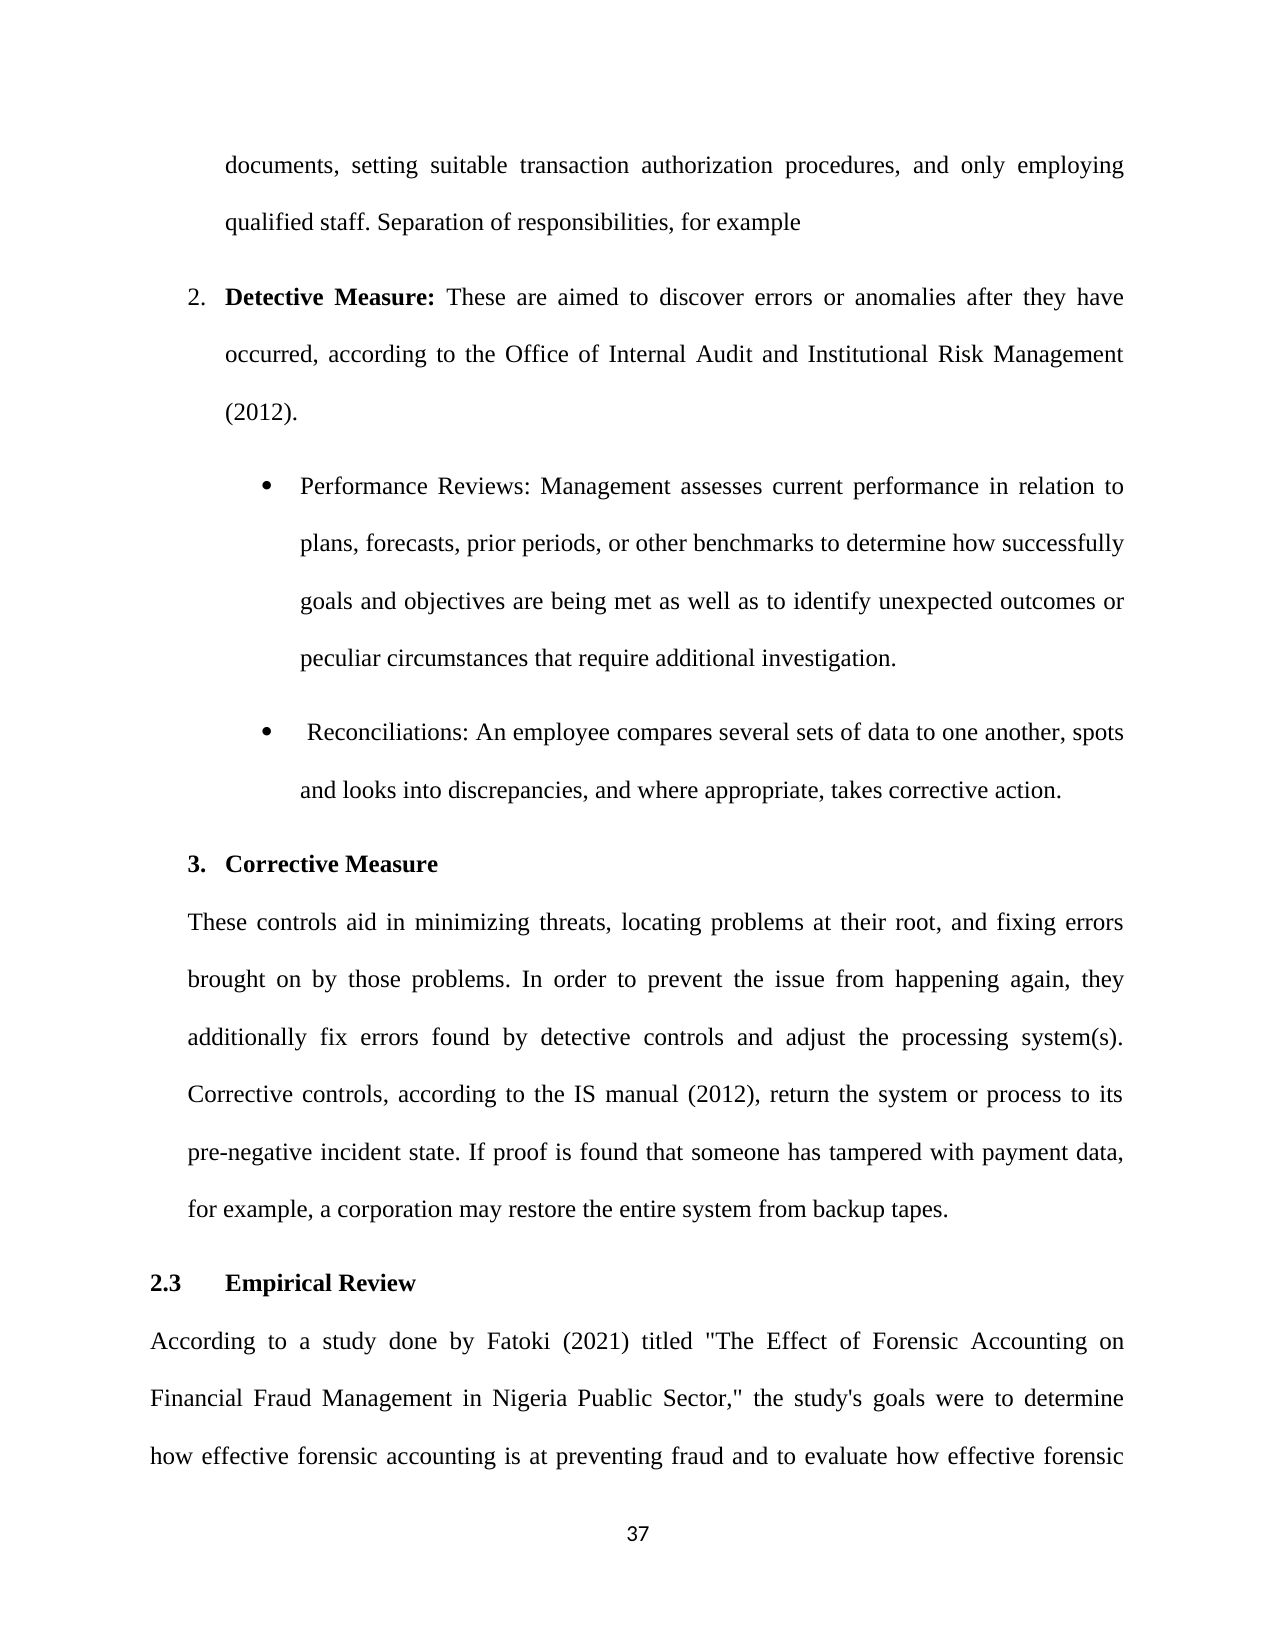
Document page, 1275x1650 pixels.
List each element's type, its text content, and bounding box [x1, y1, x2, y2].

list Reconciliations: An employee compares several sets of data to one another, spots and looks into discrepancies, and where appropriate, takes corrective action. [262, 717, 1125, 804]
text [150, 1326, 1125, 1470]
list Corrective Measure [187, 849, 1125, 878]
text 2.3 Empirical Review [150, 1268, 1125, 1297]
text These controls aid in minimizing threats, locating problems at their root, and fixing errors brought on by those problems. In order to prevent the issue from happening again, they additionally fix errors found by detective controls and adjust the processing system(s). Corrective controls, according to the IS manual (2012), return the system or process to its pre-negative incident state. If proof is found that someone has tampered with payment data, for example, a corporation may restore the entire system from backup tapes. [187, 907, 1125, 1223]
list Detective Measure: These are aimed to discover errors or anomalies after they have occurred, according to the Office of Internal Audit and Institutional Risk Management (2012). [187, 282, 1125, 425]
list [187, 150, 1125, 236]
list Performance Reviews: Management assesses current performance in relation to plans, forecasts, prior periods, or other benchmarks to determine how successfully goals and objectives are being met as well as to identify unexpected outcomes or peculiar circumstances that require additional investigation. [262, 471, 1125, 672]
